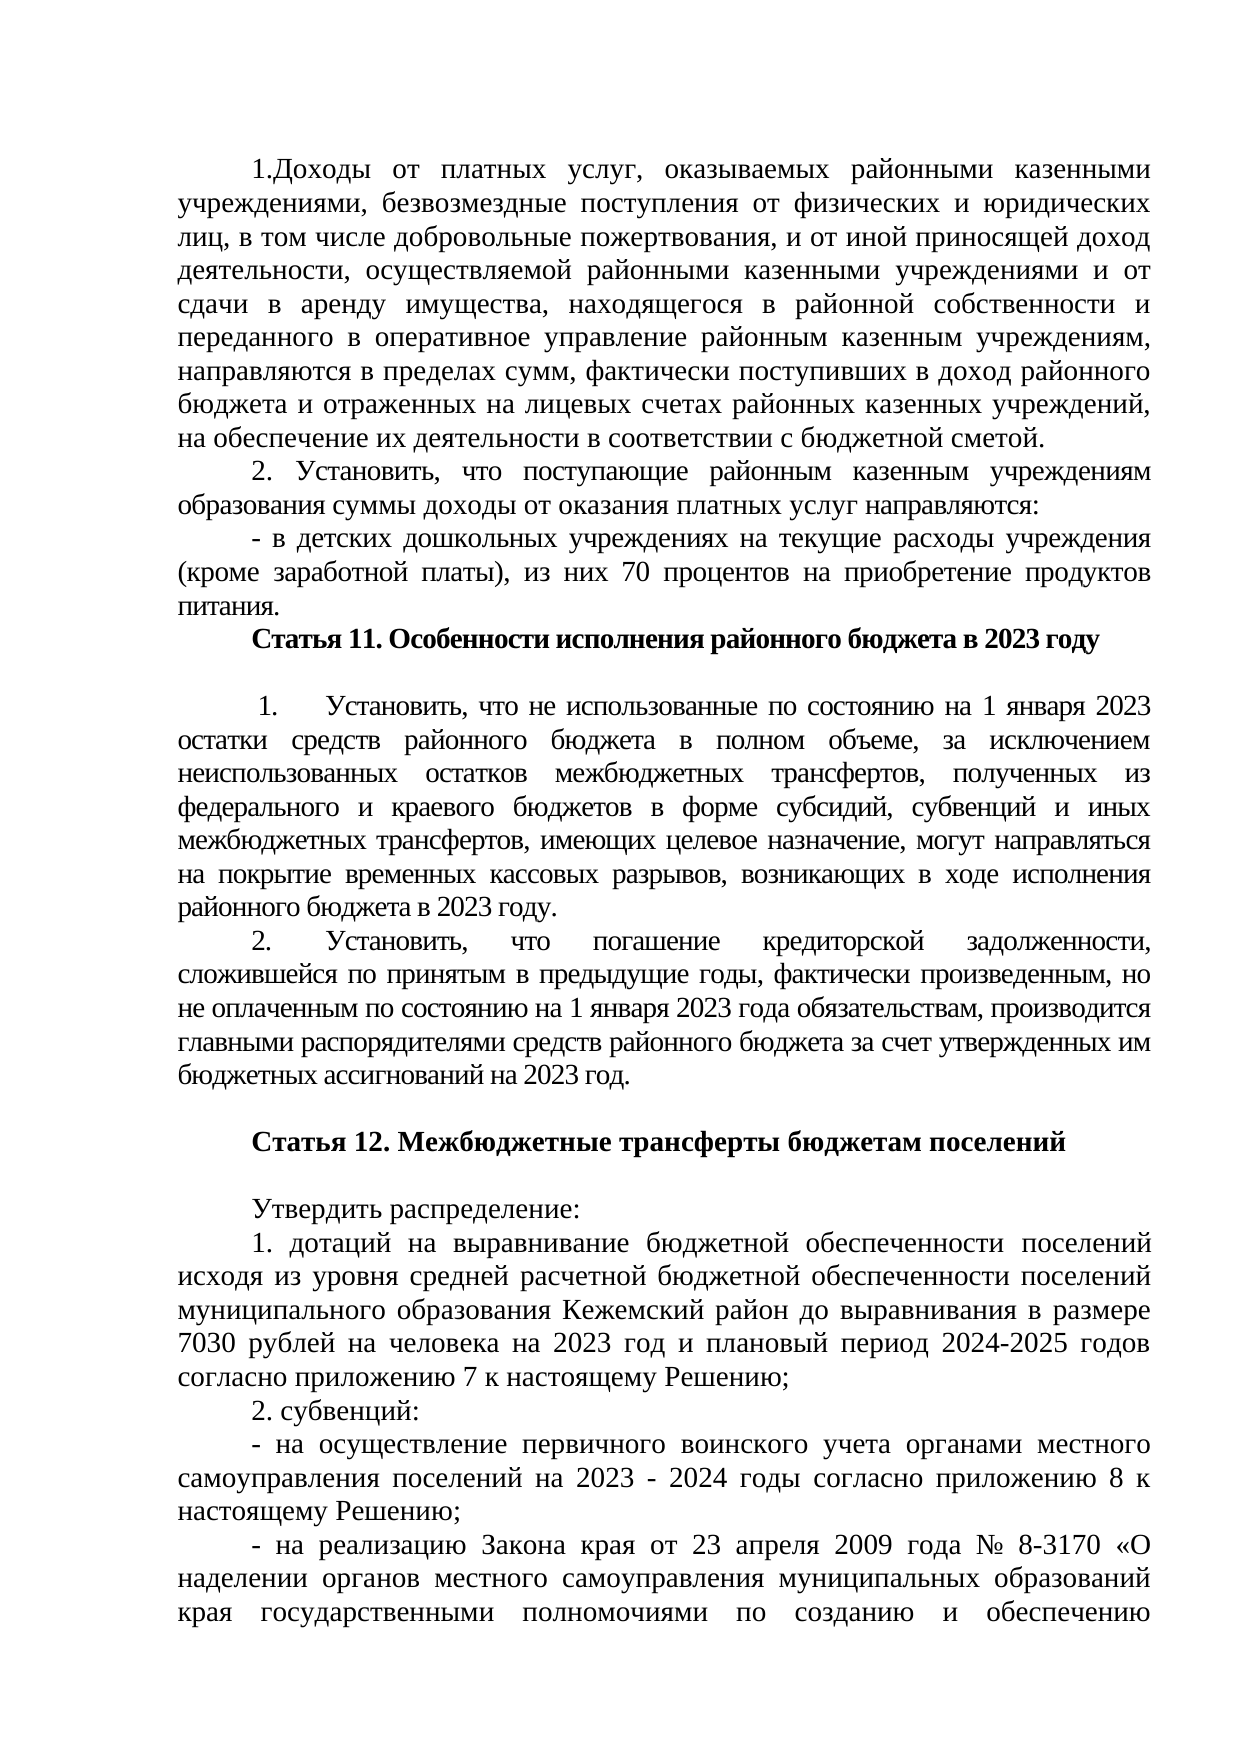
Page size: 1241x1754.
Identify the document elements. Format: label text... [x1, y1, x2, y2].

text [177, 1527, 1152, 1627]
text 1.Доходы от платных услуг, оказываемых районными казенными учреждениями, безвозмездные поступления от физических и юридических лиц, в том числе добровольные пожертвования, и от иной приносящей доход деятельности, осуществляемой районными казенными учреждениями и от сдачи в аренду имущества, находящегося в районной собственности и переданного в оперативное управление районным казенным учреждениям, направляются в пределах сумм, фактически поступивших в доход районного бюджета и отраженных на лицевых счетах районных казенных учреждений, на обеспечение их деятельности в соответствии с бюджетной сметой. [177, 152, 1152, 453]
list Установить, что погашение кредиторской задолженности, сложившейся по принятым в предыдущие годы, фактически произведенным, но не оплаченным по состоянию на 1 января 2023 года обязательствам, производится главными распорядителями средств районного бюджета за счет утвержденных им бюджетных ассигнований на 2023 год. [177, 923, 1152, 1091]
list Установить, что не использованные по состоянию на 1 января 2023 остатки средств районного бюджета в полном объеме, за исключением неиспользованных остатков межбюджетных трансфертов, полученных из федерального и краевого бюджетов в форме субсидий, субвенций и иных межбюджетных трансфертов, имеющих целевое назначение, могут направляться на покрытие временных кассовых разрывов, возникающих в ходе исполнения районного бюджета в 2023 году. [177, 688, 1152, 923]
text 2. Установить, что поступающие районным казенным учреждениям образования суммы доходы от оказания платных услуг направляются: [177, 453, 1152, 521]
text Утвердить распределение: [177, 1191, 1152, 1225]
text Статья 11. Особенности исполнения районного бюджета в 2023 году [177, 621, 1152, 655]
text 2. субвенций: [177, 1393, 1152, 1426]
text - на осуществление первичного воинского учета органами местного самоуправления поселений на 2023 - 2024 годы согласно приложению 8 к настоящему Решению; [177, 1426, 1152, 1527]
text Статья 12. Межбюджетные трансферты бюджетам поселений [177, 1124, 1152, 1158]
text - в детских дошкольных учреждениях на текущие расходы учреждения (кроме заработной платы), из них 70 процентов на приобретение продуктов питания. [177, 521, 1152, 621]
text 1. дотаций на выравнивание бюджетной обеспеченности поселений исходя из уровня средней расчетной бюджетной обеспеченности поселений муниципального образования Кежемский район до выравнивания в размере 7030 рублей на человека на 2023 год и плановый период 2024-2025 годов согласно приложению 7 к настоящему Решению; [177, 1225, 1152, 1393]
